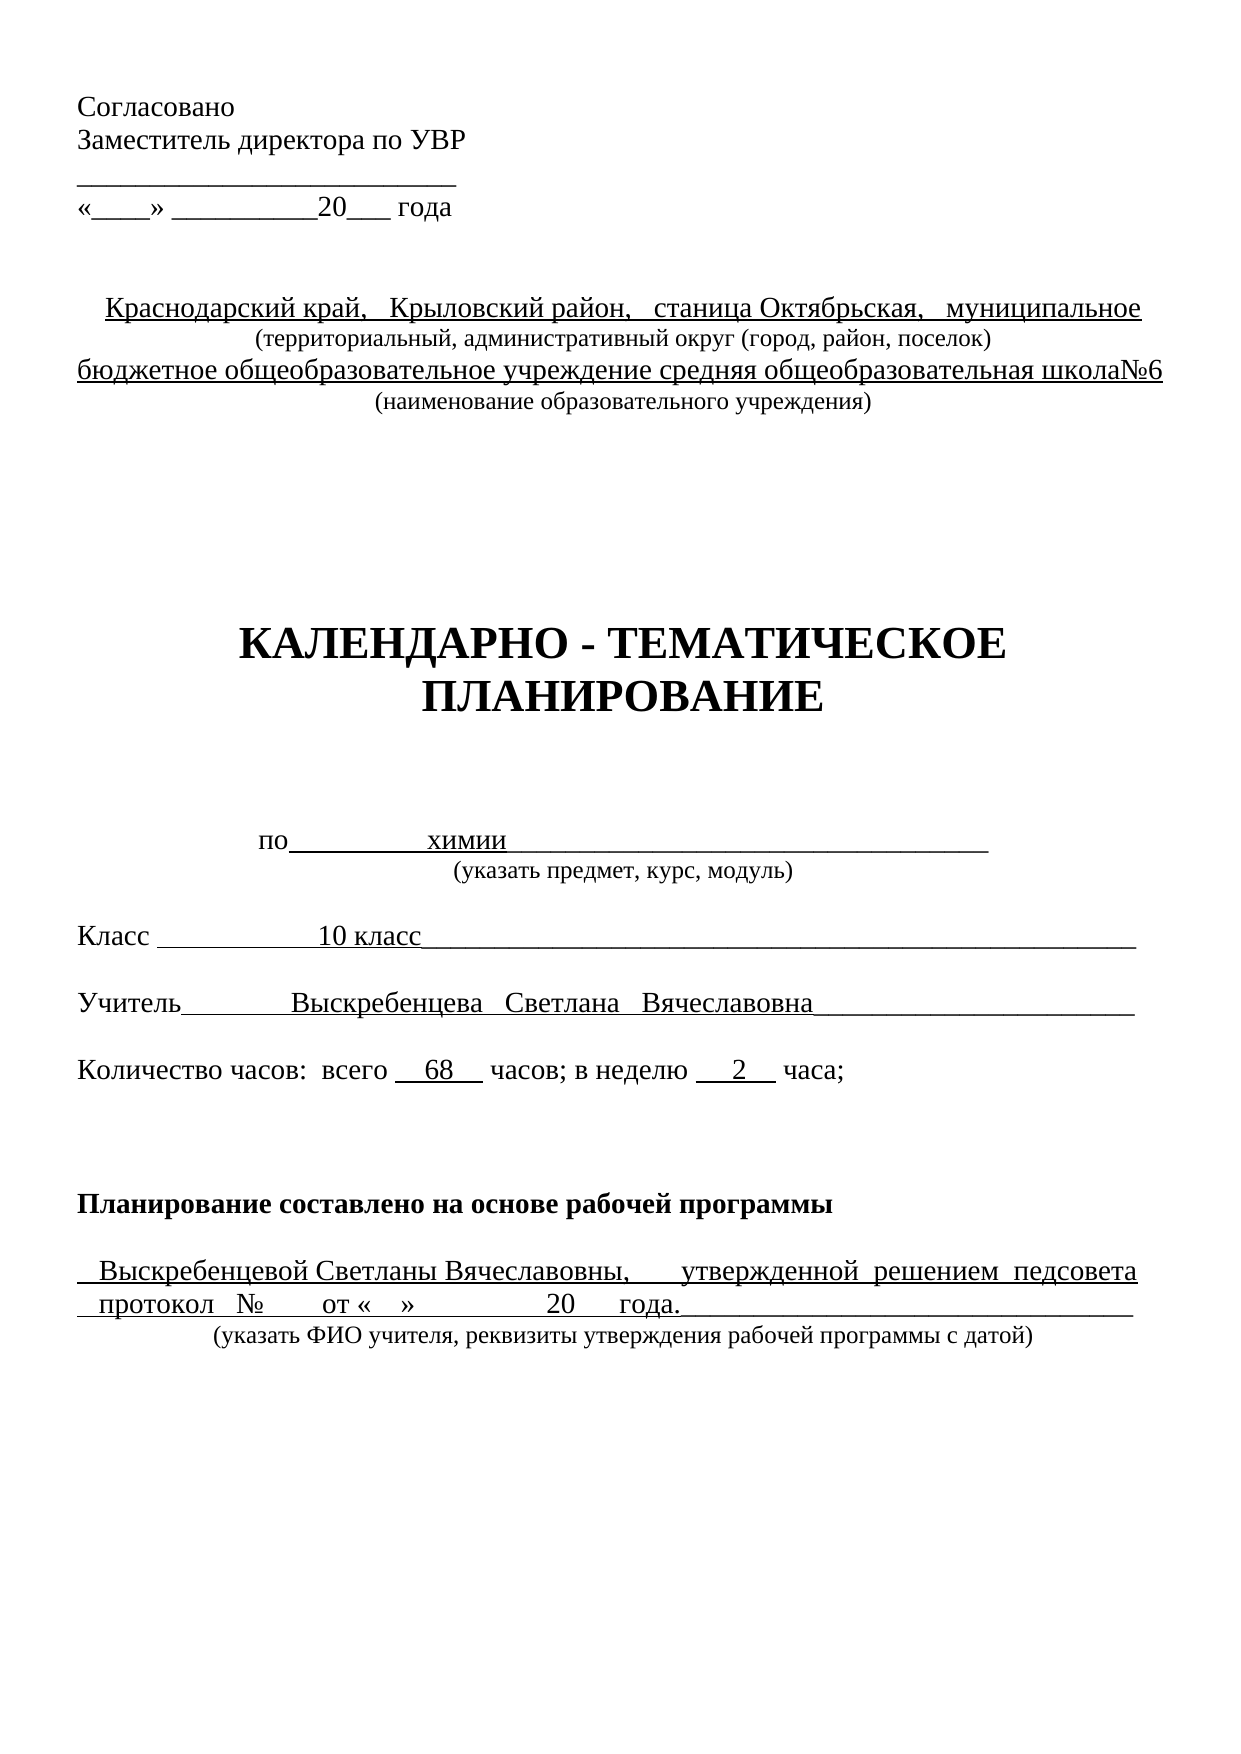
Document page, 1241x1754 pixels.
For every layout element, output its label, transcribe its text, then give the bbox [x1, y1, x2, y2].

text Количество часов: всего 68 часов; в неделю 2 часа; [77, 1052, 1169, 1085]
text Учитель Выскребенцева Светлана Вячеславовна______________________ [77, 985, 1169, 1018]
text протокол № от « » 20 года._______________________________ [77, 1287, 1169, 1320]
text (наименование образовательного учреждения) [77, 386, 1169, 414]
text КАЛЕНДАРНО - ТЕМАТИЧЕСКОЕ [77, 616, 1169, 668]
text Заместитель директора по УВР [77, 122, 1169, 156]
text __________________________ [77, 156, 1169, 189]
text (указать предмет, курс, модуль) [77, 855, 1169, 884]
text Выскребенцевой Светланы Вячеславовны, утвержденной решением педсовета [77, 1253, 1169, 1287]
text ПЛАНИРОВАНИЕ [77, 668, 1169, 721]
text Согласовано [77, 89, 1169, 122]
text Класс 10 класс_________________________________________________ [77, 918, 1169, 951]
text Планирование составлено на основе рабочей программы [77, 1186, 1169, 1219]
text «____» __________20___ года [77, 189, 1169, 223]
text бюджетное общеобразовательное учреждение средняя общеобразовательная школа№6 [77, 352, 1169, 386]
text Краснодарский край, Крыловский район, станица Октябрьская, муниципальное (территориальный, административный округ (город, район, поселок) [77, 290, 1169, 352]
text (указать ФИО учителя, реквизиты утверждения рабочей программы с датой) [77, 1320, 1169, 1349]
text по химии_________________________________ [77, 822, 1169, 855]
